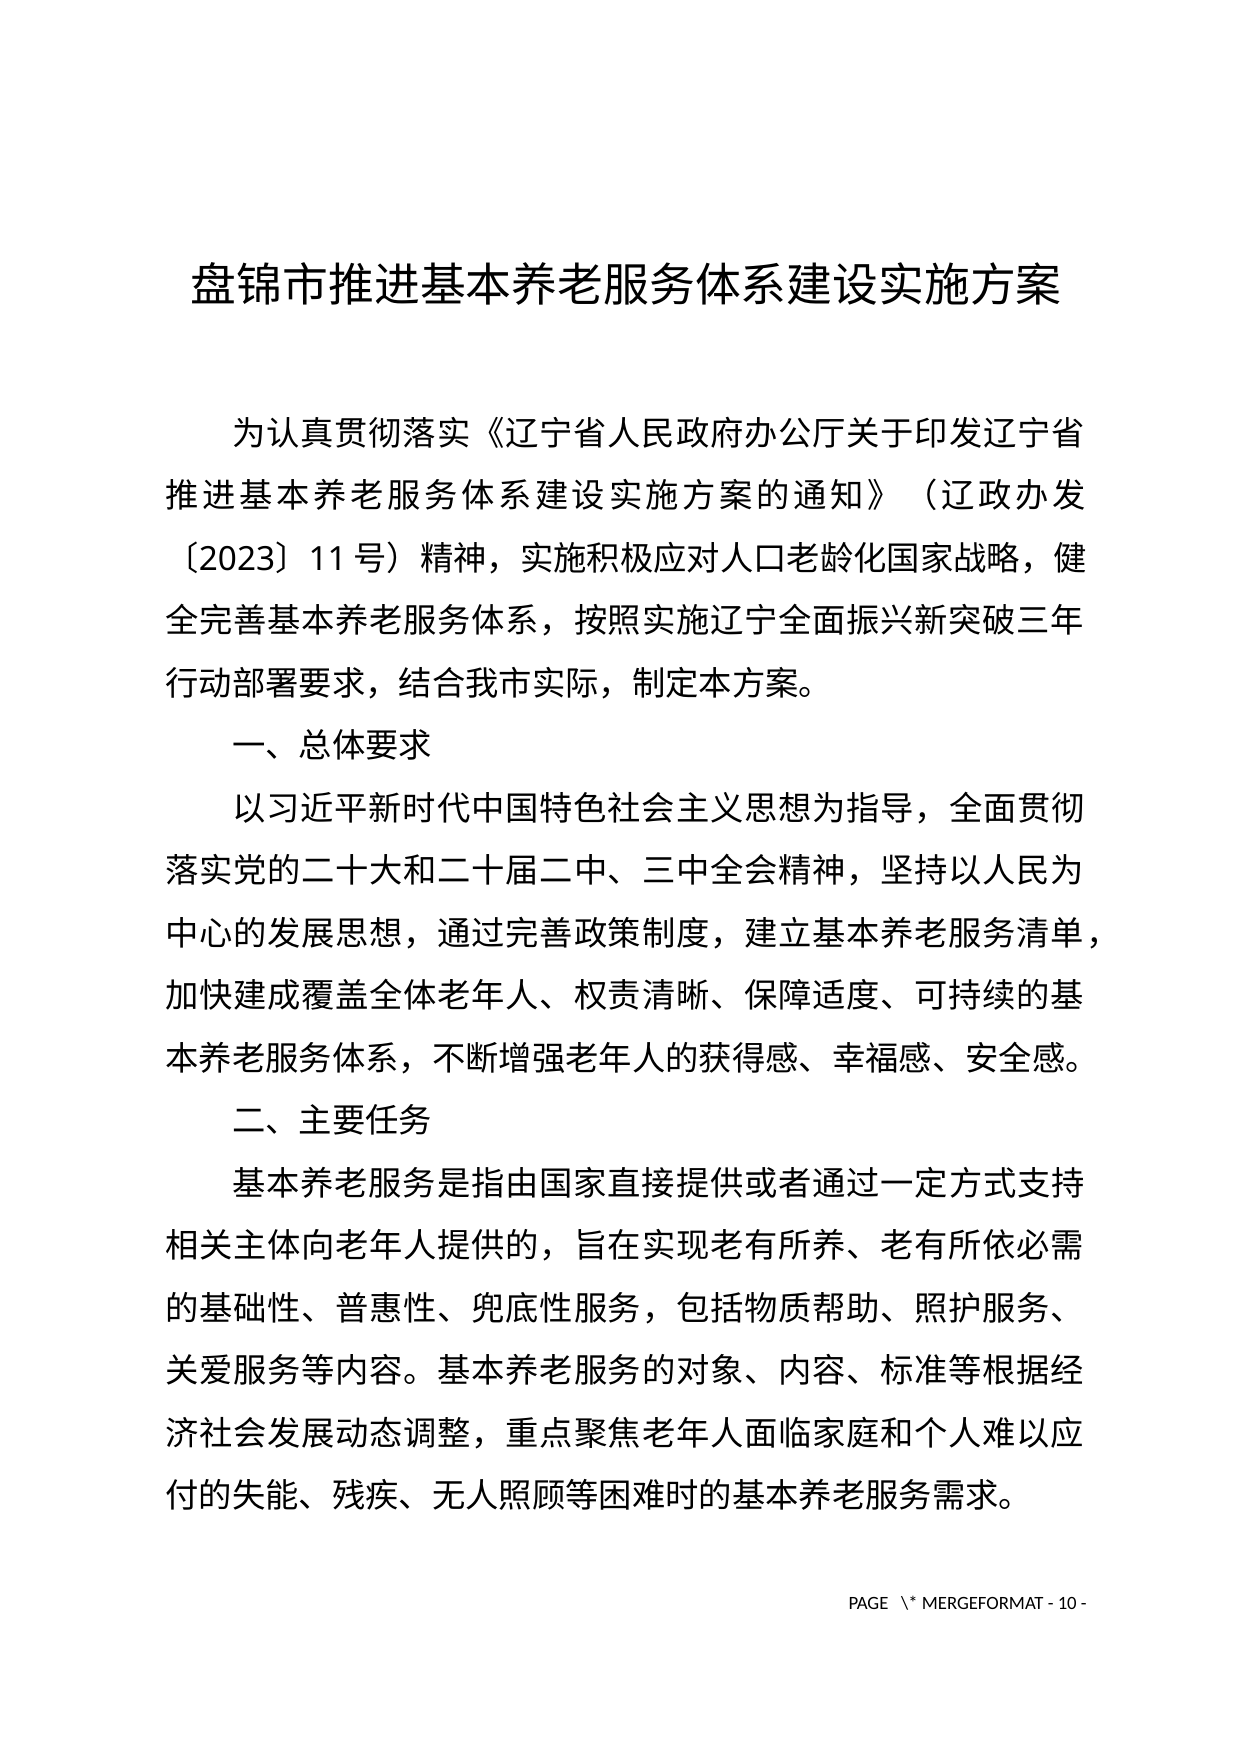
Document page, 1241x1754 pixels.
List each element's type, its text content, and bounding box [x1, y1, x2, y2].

text 二、主要任务 [165, 1082, 1087, 1145]
text 以习近平新时代中国特色社会主义思想为指导，全面贯彻落实党的二十大和二十届二中、三中全会精神，坚持以人民为中心的发展思想，通过完善政策制度，建立基本养老服务清单，加快建成覆盖全体老年人、权责清晰、保障适度、可持续的基本养老服务体系，不断增强老年人的获得感、幸福感、安全感。 [165, 770, 1087, 1082]
text 为认真贯彻落实《辽宁省人民政府办公厅关于印发辽宁省推进基本养老服务体系建设实施方案的通知》（辽政办发〔2023〕11号）精神，实施积极应对人口老龄化国家战略，健全完善基本养老服务体系，按照实施辽宁全面振兴新突破三年行动部署要求，结合我市实际，制定本方案。 [165, 395, 1087, 707]
text 一、总体要求 [165, 707, 1087, 770]
text 盘锦市推进基本养老服务体系建设实施方案 [165, 233, 1087, 330]
text 基本养老服务是指由国家直接提供或者通过一定方式支持相关主体向老年人提供的，旨在实现老有所养、老有所依必需的基础性、普惠性、兜底性服务，包括物质帮助、照护服务、关爱服务等内容。基本养老服务的对象、内容、标准等根据经济社会发展动态调整，重点聚焦老年人面临家庭和个人难以应付的失能、残疾、无人照顾等困难时的基本养老服务需求。 [165, 1145, 1087, 1520]
